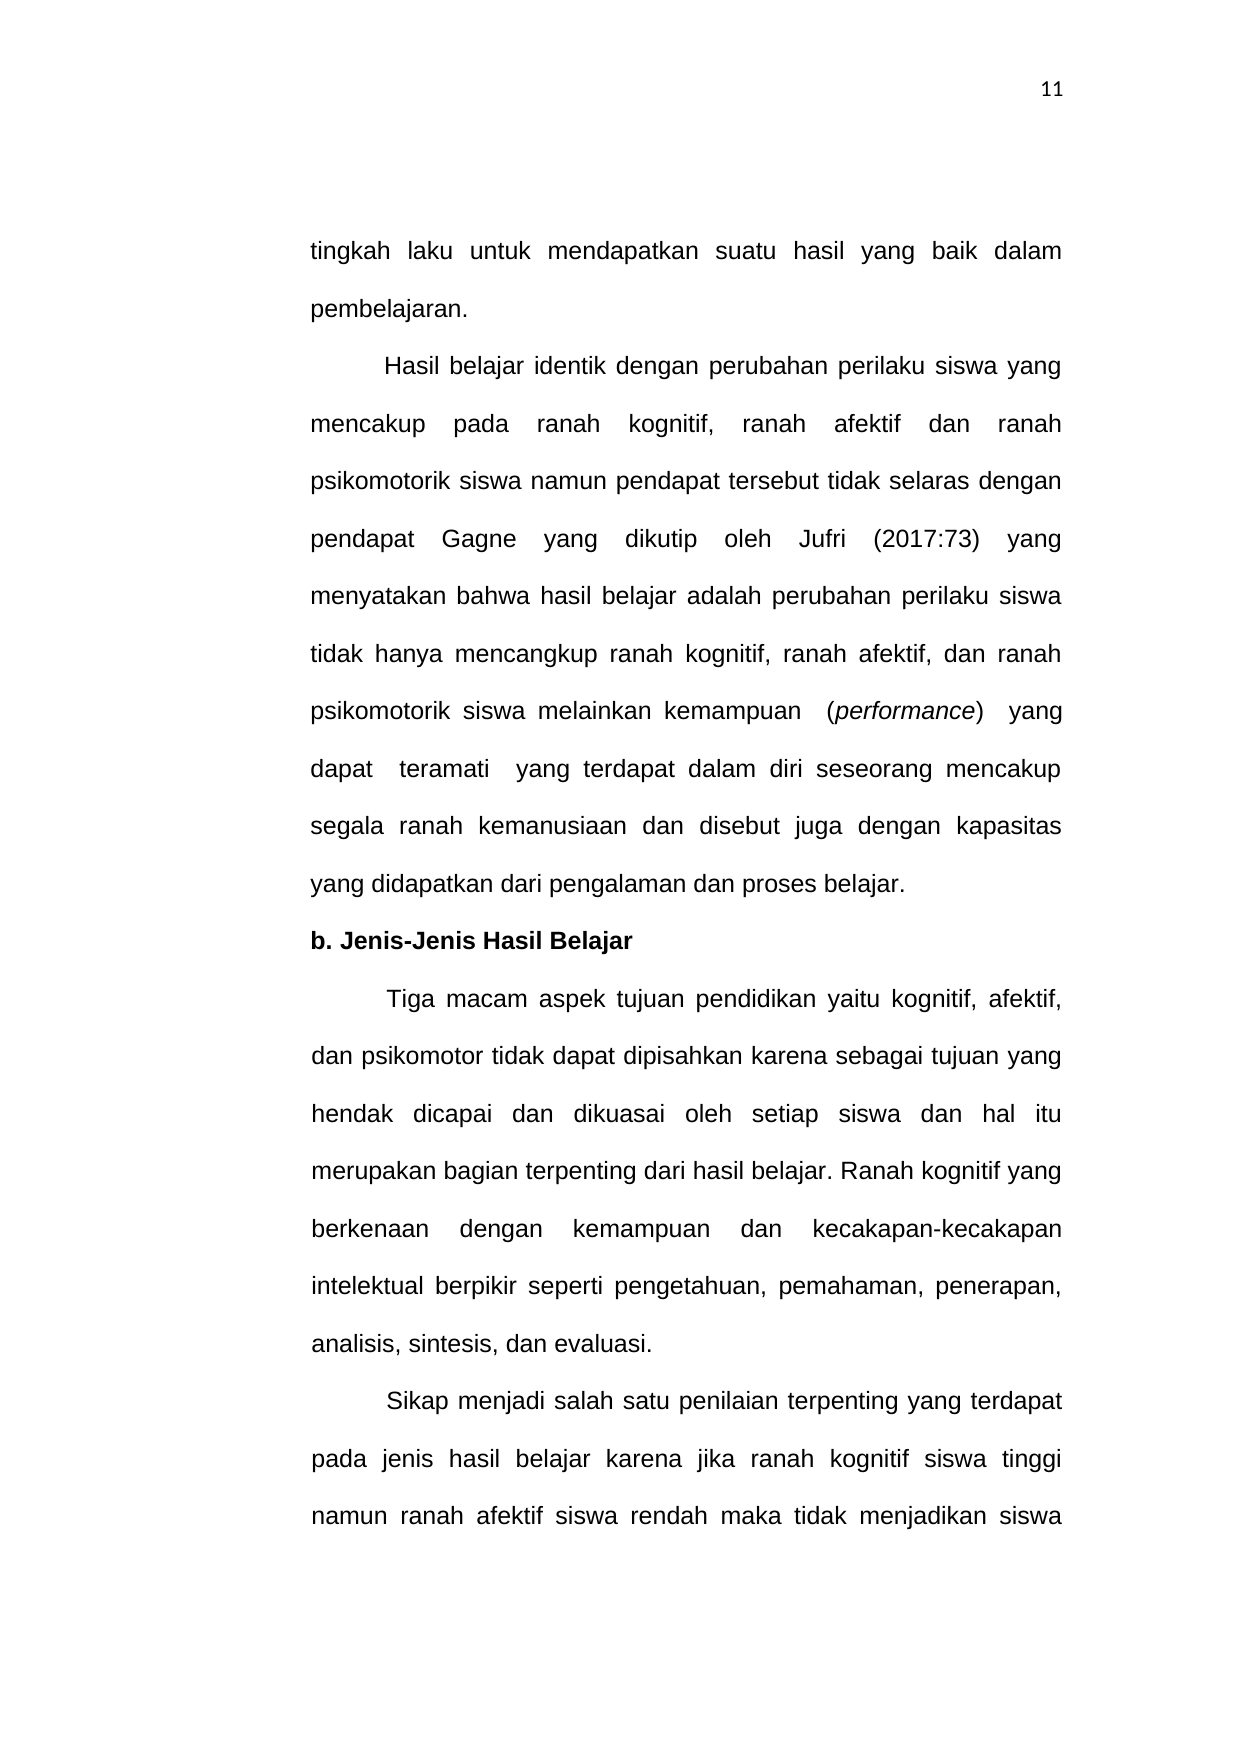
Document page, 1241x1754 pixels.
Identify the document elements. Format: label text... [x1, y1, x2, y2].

list Hasil belajar identik dengan perubahan perilaku siswa yang mencakup pada ranah kognitif, ranah afektif dan ranah psikomotorik siswa namun pendapat tersebut tidak selaras dengan pendapat Gagne yang dikutip oleh Jufri (2017:73) yang menyatakan bahwa hasil belajar adalah perubahan perilaku siswa tidak hanya mencangkup ranah kognitif, ranah afektif, dan ranah psikomotorik siswa melainkan kemampuan (performance) yang dapat teramati yang terdapat dalam diri seseorang mencakup segala ranah kemanusiaan dan disebut juga dengan kapasitas yang didapatkan dari pengalaman dan proses belajar. [310, 351, 1063, 897]
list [310, 236, 1063, 322]
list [311, 1386, 1063, 1530]
list Tiga macam aspek tujuan pendidikan yaitu kognitif, afektif, dan psikomotor tidak dapat dipisahkan karena sebagai tujuan yang hendak dicapai dan dikuasai oleh setiap siswa dan hal itu merupakan bagian terpenting dari hasil belajar. Ranah kognitif yang berkenaan dengan kemampuan dan kecakapan-kecakapan intelektual berpikir seperti pengetahuan, pemahaman, penerapan, analisis, sintesis, dan evaluasi. [311, 984, 1063, 1357]
list Jenis-Jenis Hasil Belajar [310, 926, 1063, 955]
